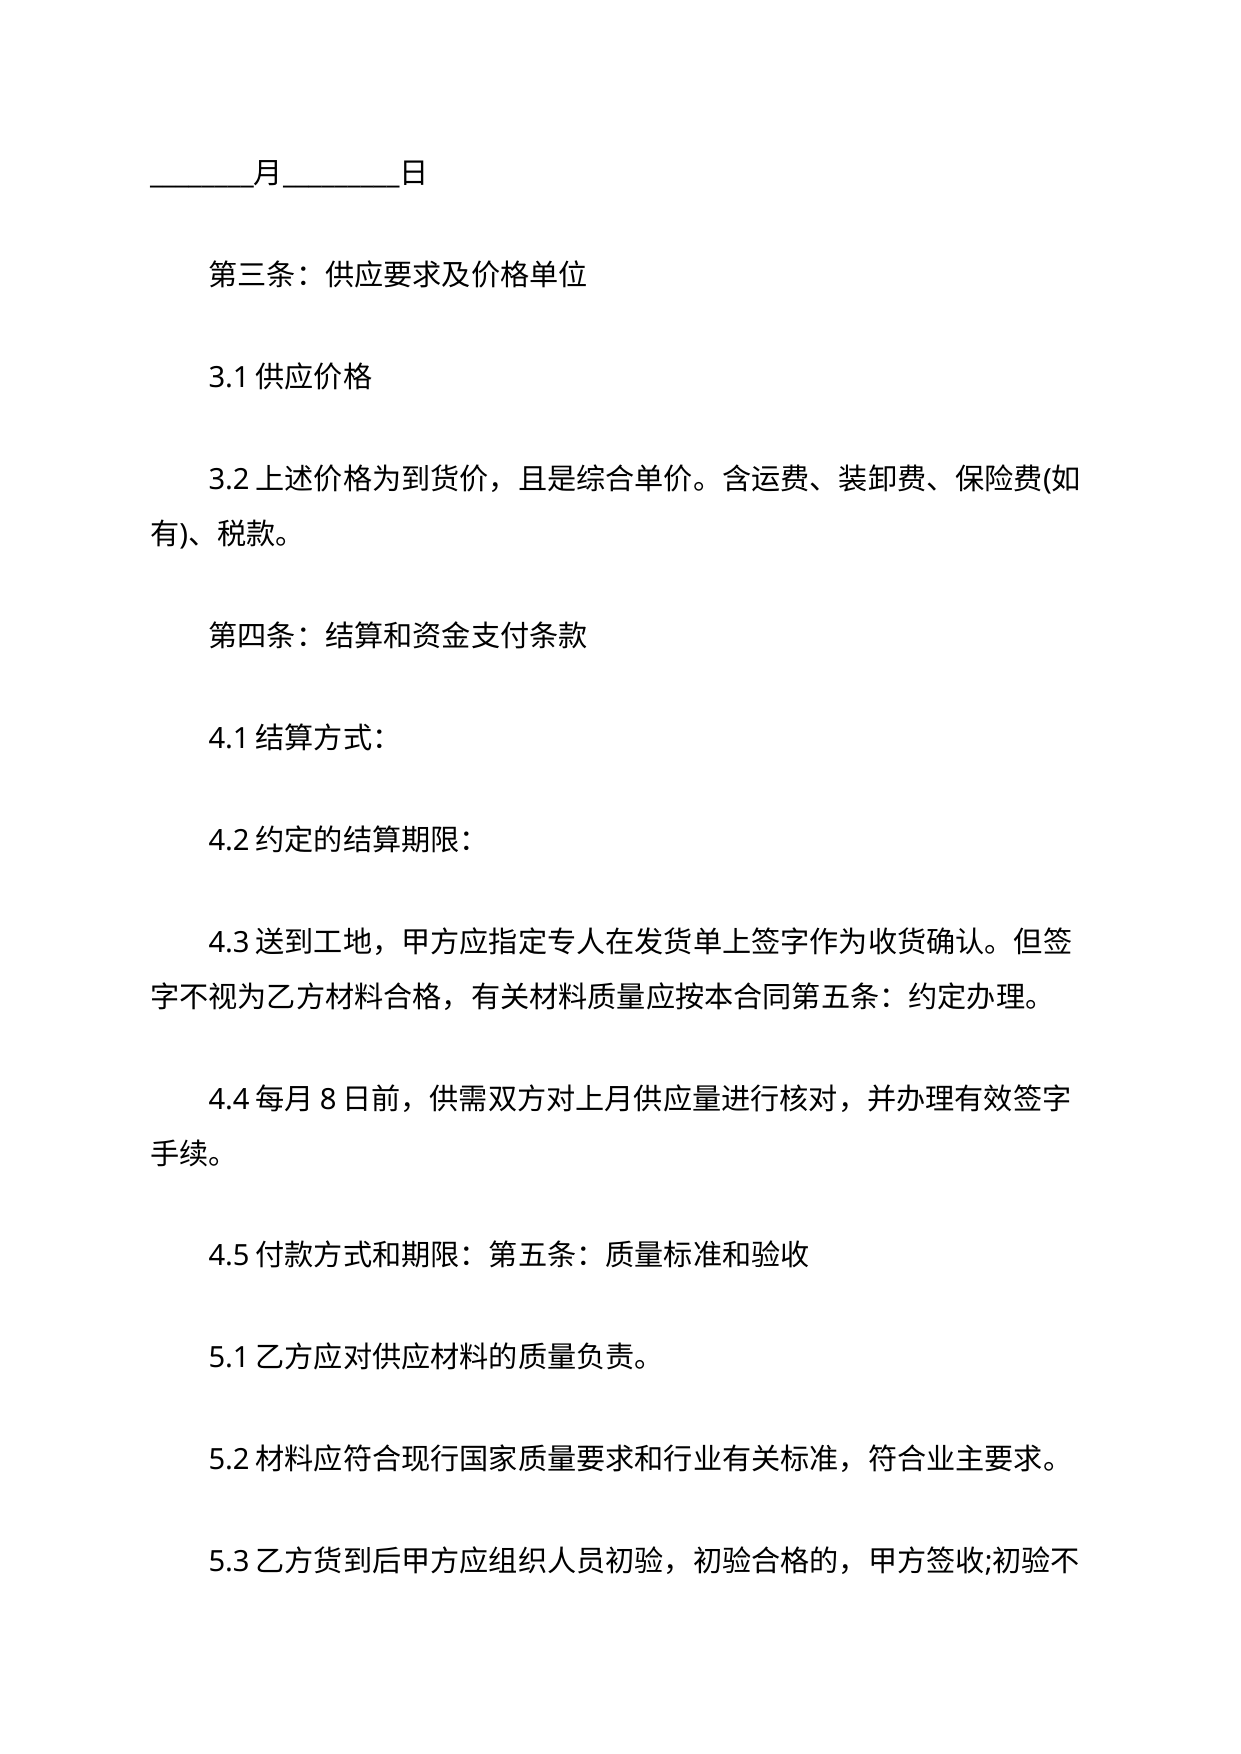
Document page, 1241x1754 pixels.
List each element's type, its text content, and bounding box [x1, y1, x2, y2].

text 3.2上述价格为到货价，且是综合单价。含运费、装卸费、保险费(如有)、税款。 [150, 456, 1090, 553]
text 4.4每月8日前，供需双方对上月供应量进行核对，并办理有效签字手续。 [150, 1075, 1090, 1172]
text 5.1乙方应对供应材料的质量负责。 [150, 1334, 1090, 1376]
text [150, 150, 1090, 192]
text 4.2约定的结算期限： [150, 816, 1090, 859]
text 5.2材料应符合现行国家质量要求和行业有关标准，符合业主要求。 [150, 1436, 1090, 1478]
text 4.3送到工地，甲方应指定专人在发货单上签字作为收货确认。但签字不视为乙方材料合格，有关材料质量应按本合同第五条：约定办理。 [150, 918, 1090, 1016]
text 4.1结算方式： [150, 714, 1090, 757]
text 第三条：供应要求及价格单位 [150, 252, 1090, 294]
text 4.5付款方式和期限：第五条：质量标准和验收 [150, 1232, 1090, 1274]
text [150, 1538, 1090, 1580]
text 第四条：结算和资金支付条款 [150, 613, 1090, 655]
text 3.1供应价格 [150, 354, 1090, 396]
